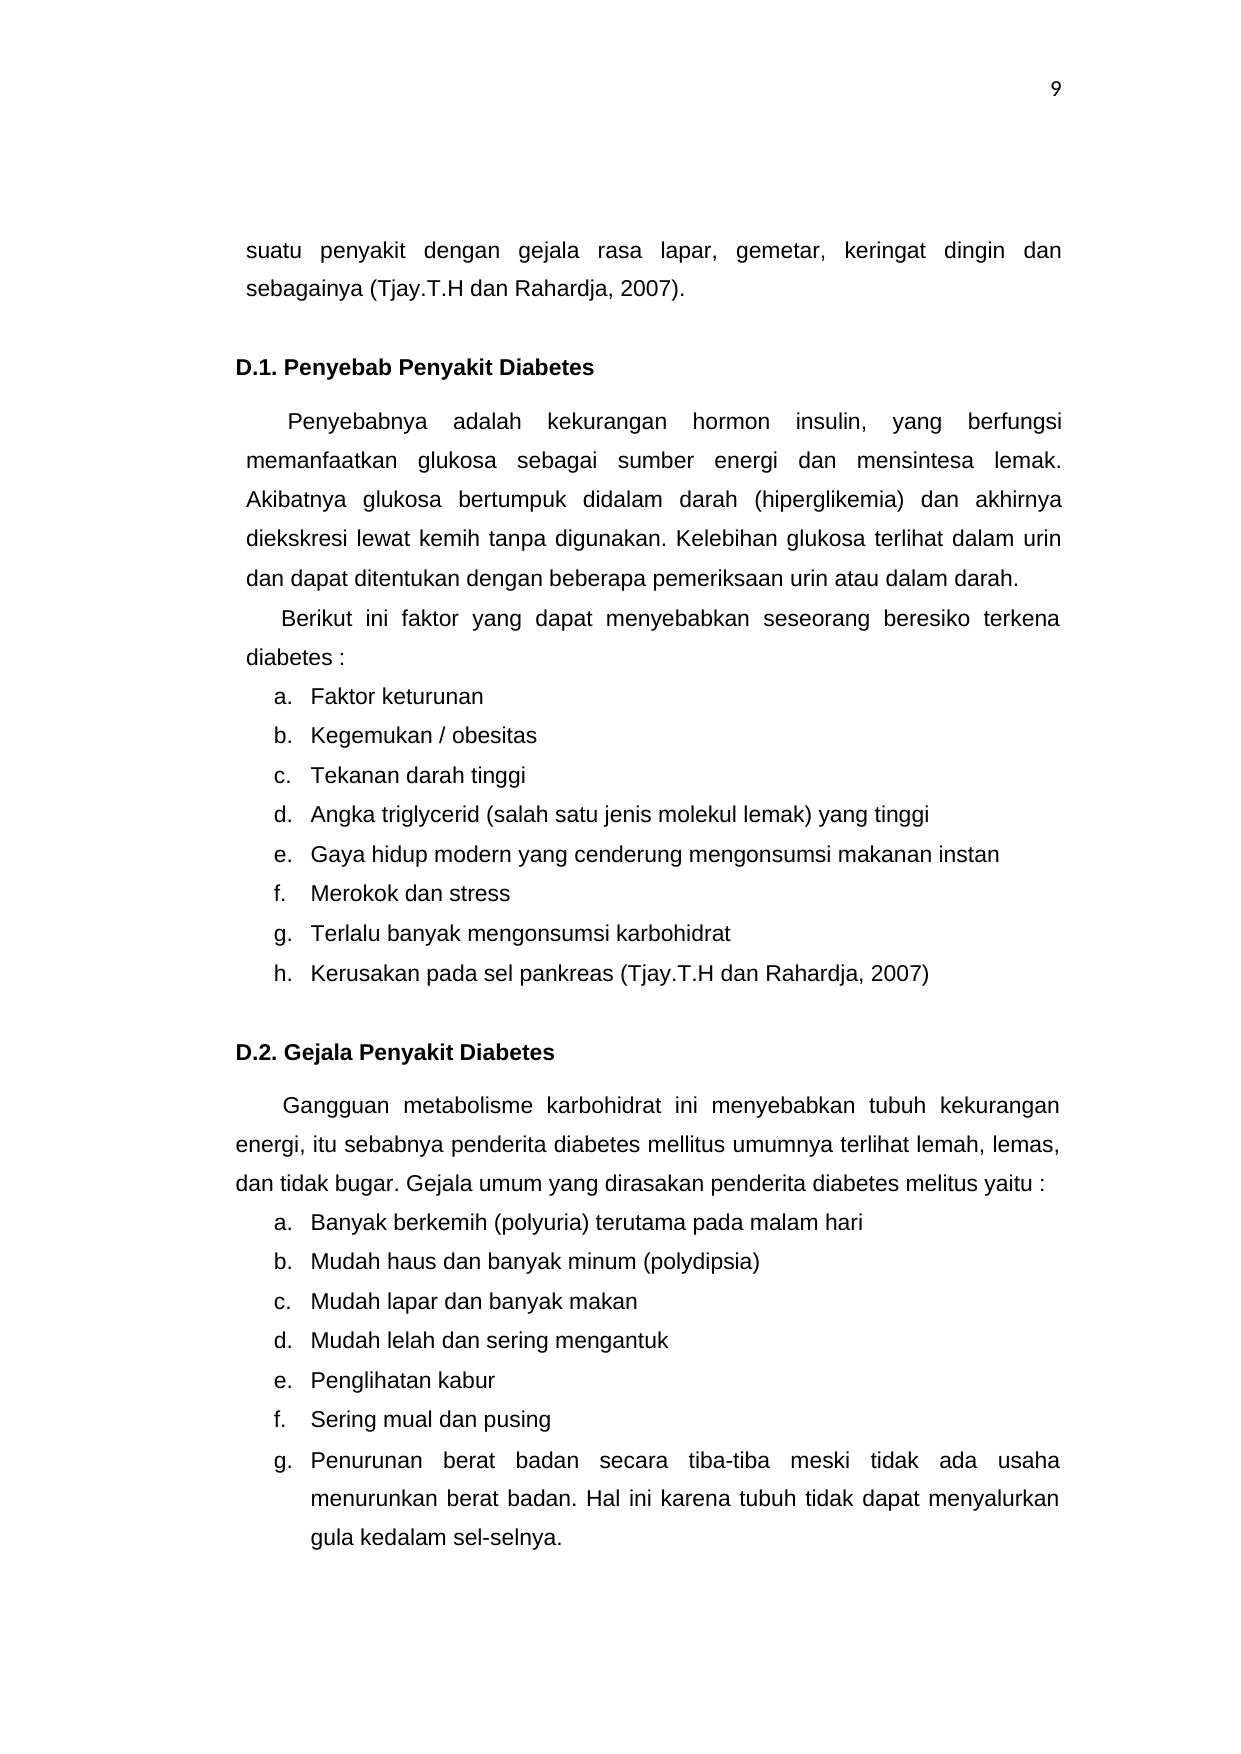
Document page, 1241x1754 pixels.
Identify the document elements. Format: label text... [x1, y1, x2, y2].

list Sering mual dan pusing [274, 1406, 1090, 1433]
list Mudah lapar dan banyak makan [274, 1288, 1090, 1314]
list Terlalu banyak mengonsumsi karbohidrat [274, 920, 1090, 946]
list Merokok dan stress [274, 880, 1090, 907]
list Tekanan darah tinggi [274, 762, 1090, 788]
text D.2. Gejala Penyakit Diabetes [235, 1038, 1090, 1065]
text 9 [1050, 74, 1090, 102]
text Berikut ini faktor yang dapat menyebabkan seseorang beresiko terkena diabetes : [246, 605, 1060, 670]
list Penglihatan kabur [274, 1367, 1090, 1393]
text suatu penyakit dengan gejala rasa lapar, gemetar, keringat dingin dan sebagainya (Tjay.T.H dan Rahardja, 2007). [246, 237, 1062, 302]
list Angka triglycerid (salah satu jenis molekul lemak) yang tinggi [274, 801, 1090, 828]
list Kegemukan / obesitas [274, 722, 1090, 749]
text Penyebabnya adalah kekurangan hormon insulin, yang berfungsi memanfaatkan glukosa sebagai sumber energi dan mensintesa lemak. Akibatnya glukosa bertumpuk didalam darah (hiperglikemia) dan akhirnya diekskresi lewat kemih tanpa digunakan. Kelebihan glukosa terlihat dalam urin dan dapat ditentukan dengan beberapa pemeriksaan urin atau dalam darah. [246, 408, 1062, 591]
list Penurunan berat badan secara tiba-tiba meski tidak ada usaha menurunkan berat badan. Hal ini karena tubuh tidak dapat menyalurkan gula kedalam sel-selnya. [274, 1447, 1060, 1550]
list Banyak berkemih (polyuria) terutama pada malam hari [274, 1209, 1090, 1235]
text Gangguan metabolisme karbohidrat ini menyebabkan tubuh kekurangan energi, itu sebabnya penderita diabetes mellitus umumnya terlihat lemah, lemas, dan tidak bugar. Gejala umum yang dirasakan penderita diabetes melitus yaitu : [235, 1092, 1060, 1196]
list Mudah lelah dan sering mengantuk [274, 1327, 1090, 1354]
list Kerusakan pada sel pankreas (Tjay.T.H dan Rahardja, 2007) [274, 959, 1090, 986]
text D.1. Penyebab Penyakit Diabetes [235, 354, 1090, 381]
list Mudah haus dan banyak minum (polydipsia) [274, 1248, 1090, 1275]
list Faktor keturunan [274, 683, 1090, 709]
list Gaya hidup modern yang cenderung mengonsumsi makanan instan [274, 841, 1090, 867]
